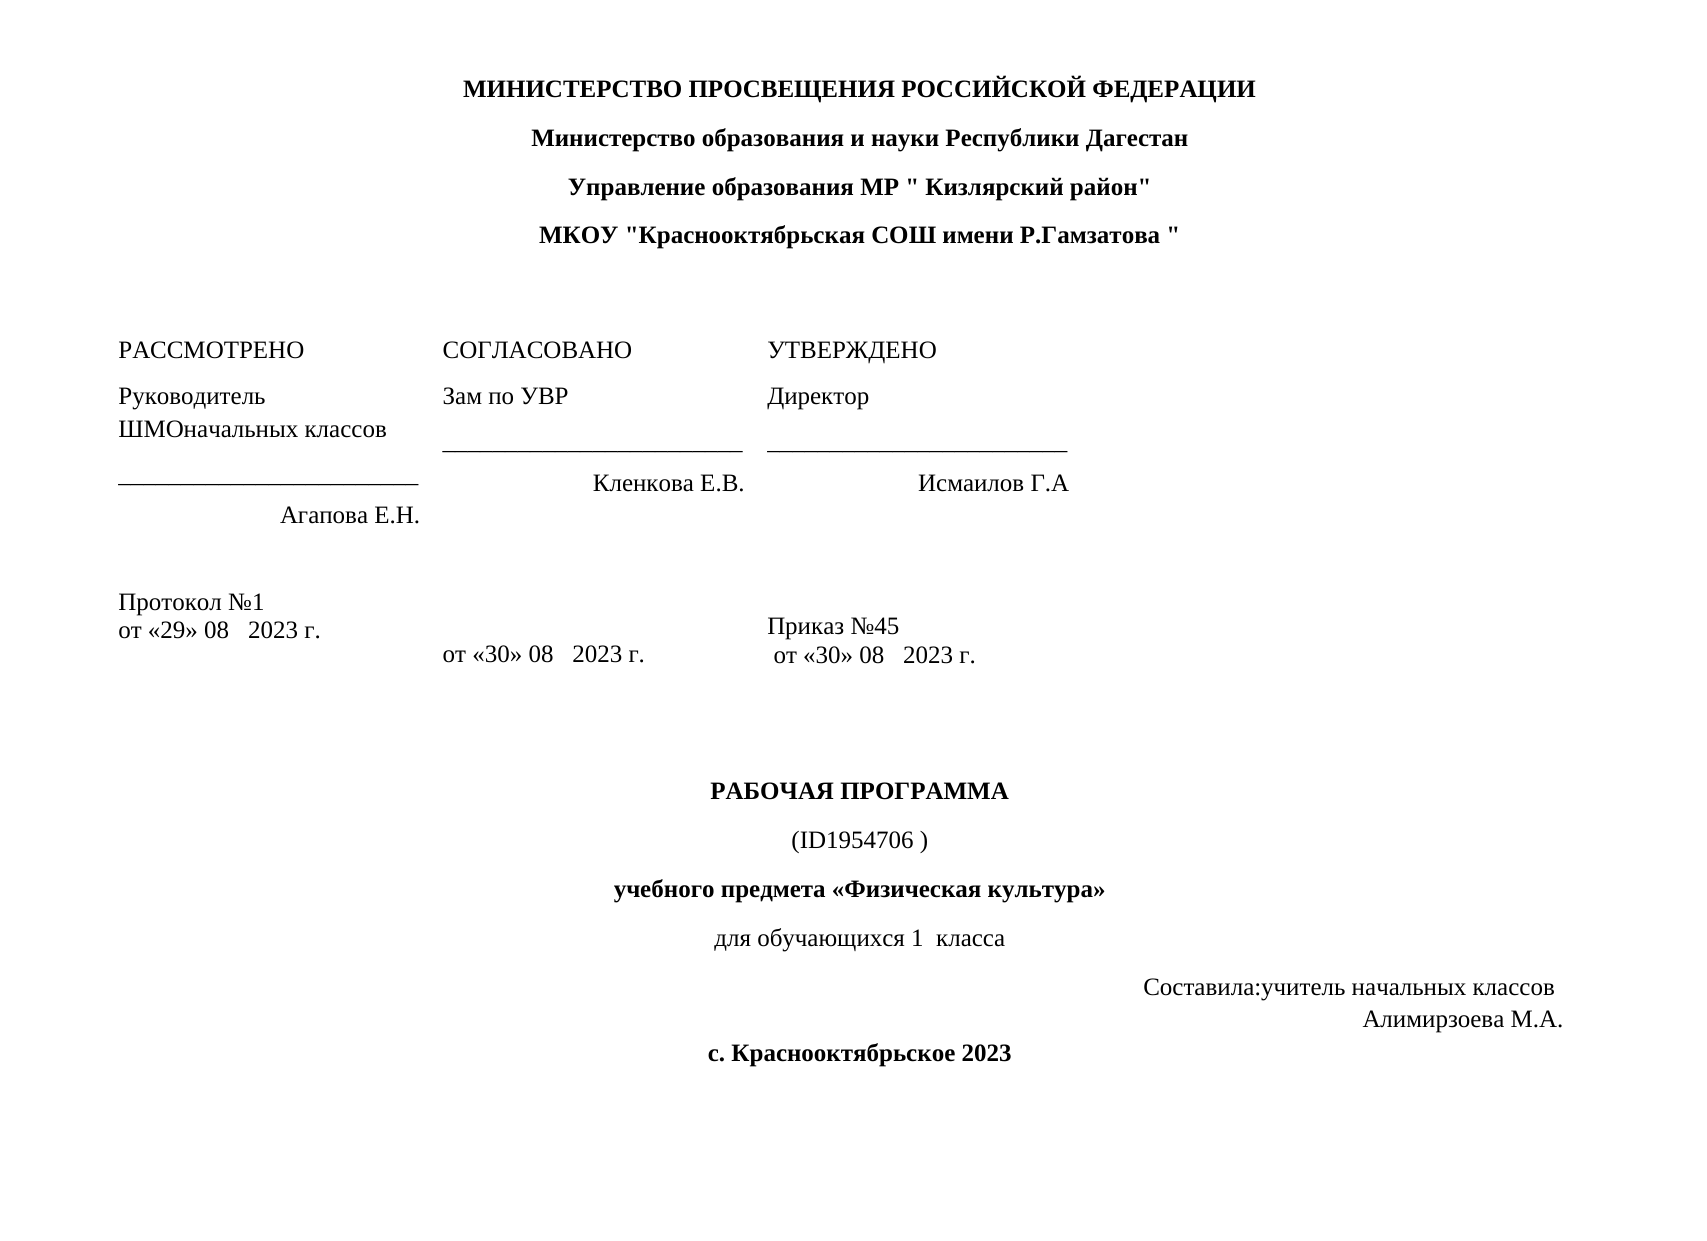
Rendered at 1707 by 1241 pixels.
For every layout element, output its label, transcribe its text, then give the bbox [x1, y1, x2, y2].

text для обучающихся 1 класса [131, 923, 1588, 951]
text Составила:учитель начальных классов [118, 972, 1588, 1000]
table_header УТВЕРЖДЕНО Директор ________________________ Исмаилов Г.А Приказ №45 от «30» 08 2023 г. [756, 335, 1080, 710]
text ‌Управление образования МР " Кизлярский район"‌​ [131, 172, 1588, 200]
table_header СОГЛАСОВАНО Зам по УВР ________________________ Кленкова Е.В. от «30» 08 2023 г. [431, 335, 756, 710]
table_header РАССМОТРЕНО Руководитель ШМОначальных классов ________________________ Агапова Е.Н. Протокол №1 от «29» 08 2023 г. [107, 335, 431, 710]
text МКОУ "Краснооктябрьская СОШ имени Р.Гамзатова " [131, 220, 1588, 249]
text МИНИСТЕРСТВО ПРОСВЕЩЕНИЯ РОССИЙСКОЙ ФЕДЕРАЦИИ [131, 74, 1588, 103]
text (ID1954706 ) [131, 825, 1588, 854]
text ‌Министерство образования и науки Республики Дагестан‌‌ [131, 123, 1588, 151]
text учебного предмета «Физическая культура» [131, 874, 1588, 903]
text Алимирзоева М.А. [131, 1004, 1588, 1033]
text РАБОЧАЯ ПРОГРАММА [131, 776, 1588, 805]
text с. Краснооктябрьское‌ 2023 [131, 1038, 1588, 1066]
